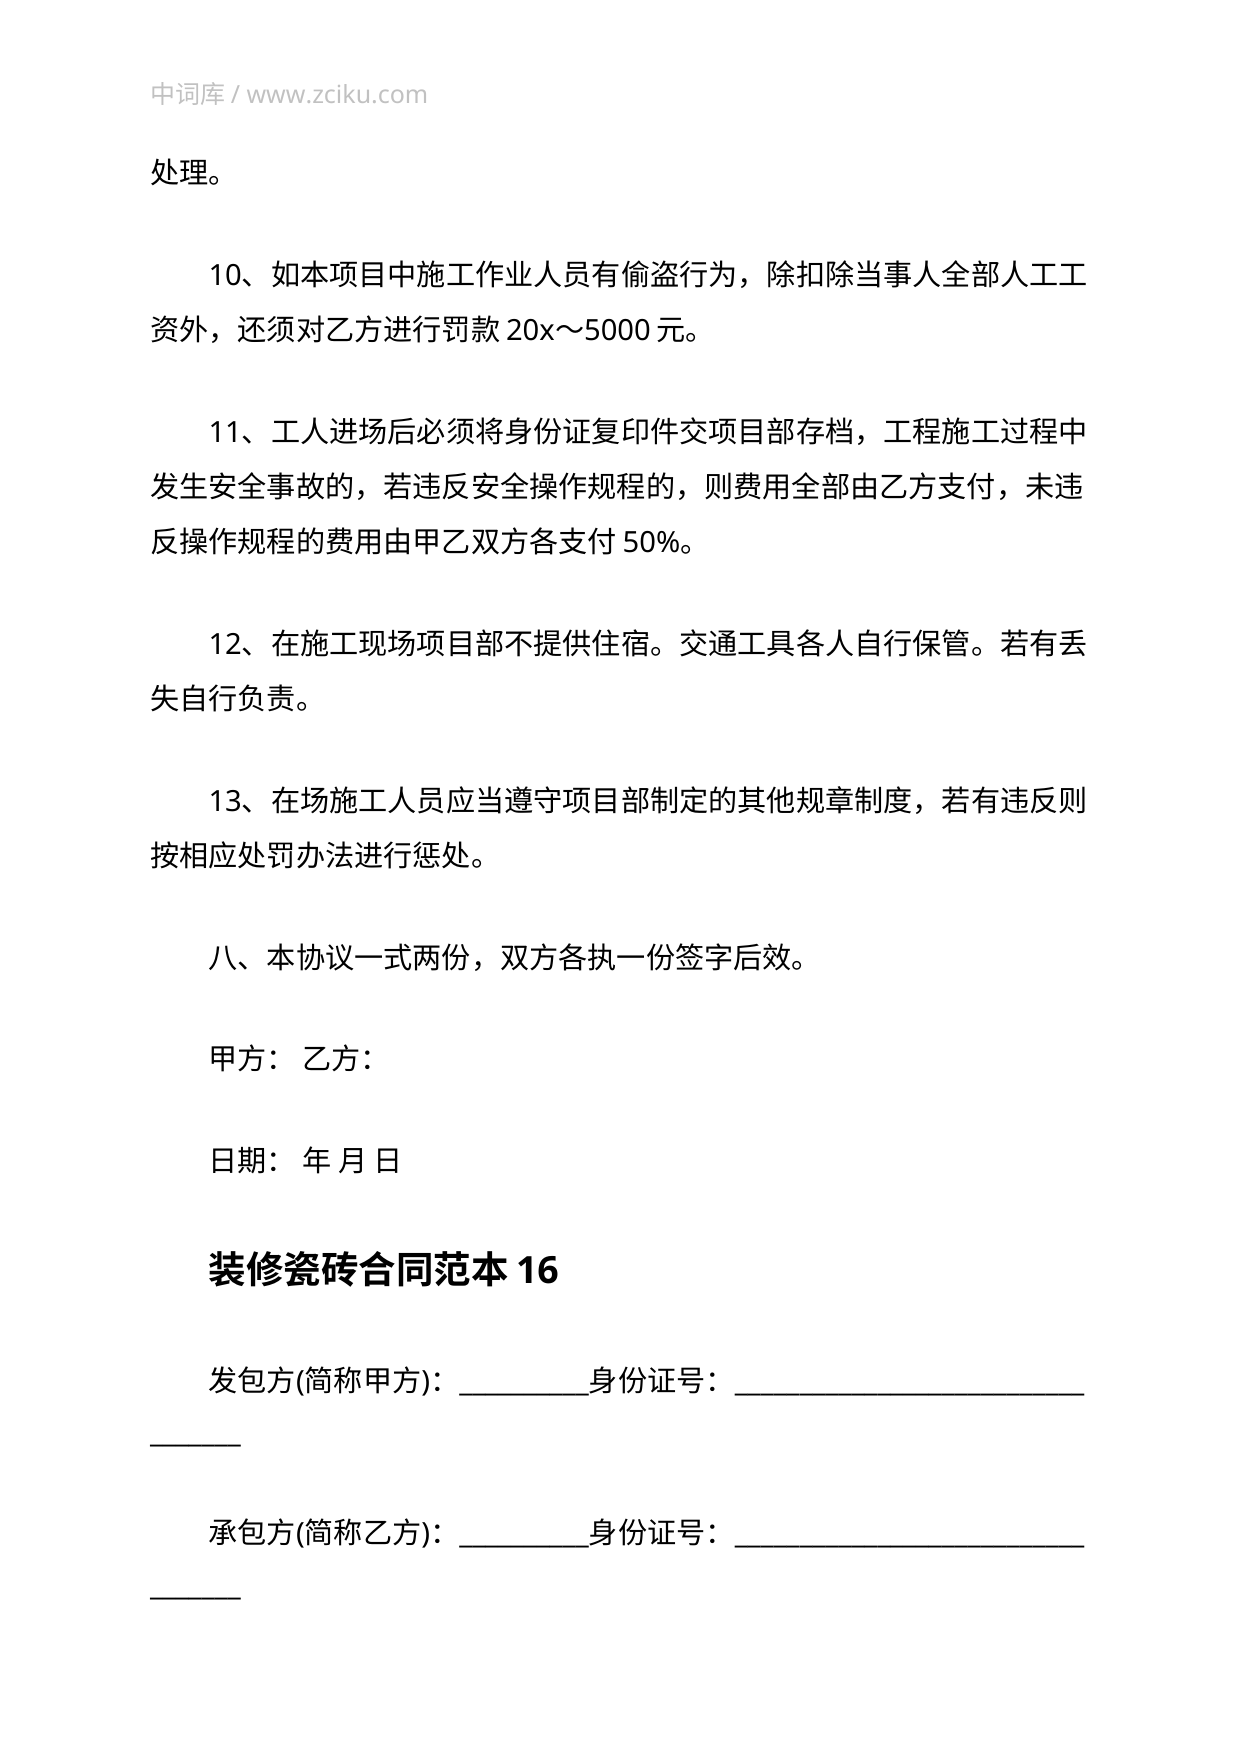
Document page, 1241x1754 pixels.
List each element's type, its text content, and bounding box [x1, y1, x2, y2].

text 12、在施工现场项目部不提供住宿。交通工具各人自行保管。若有丢失自行负责。 [150, 621, 1090, 718]
text 八、本协议一式两份，双方各执一份签字后效。 [150, 934, 1090, 976]
text 发包方(简称甲方)：__________身份证号：__________________________________ [150, 1357, 1090, 1451]
text 承包方(简称乙方)：__________身份证号：__________________________________ [150, 1510, 1090, 1604]
text 10、如本项目中施工作业人员有偷盗行为，除扣除当事人全部人工工资外，还须对乙方进行罚款20x～5000元。 [150, 252, 1090, 349]
text 甲方： 乙方： [150, 1036, 1090, 1078]
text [150, 150, 1090, 192]
text 装修瓷砖合同范本16 [150, 1239, 1090, 1294]
text 11、工人进场后必须将身份证复印件交项目部存档，工程施工过程中发生安全事故的，若违反安全操作规程的，则费用全部由乙方支付，未违反操作规程的费用由甲乙双方各支付50%。 [150, 409, 1090, 561]
text 13、在场施工人员应当遵守项目部制定的其他规章制度，若有违反则按相应处罚办法进行惩处。 [150, 777, 1090, 875]
text 日期： 年 月 日 [150, 1138, 1090, 1180]
